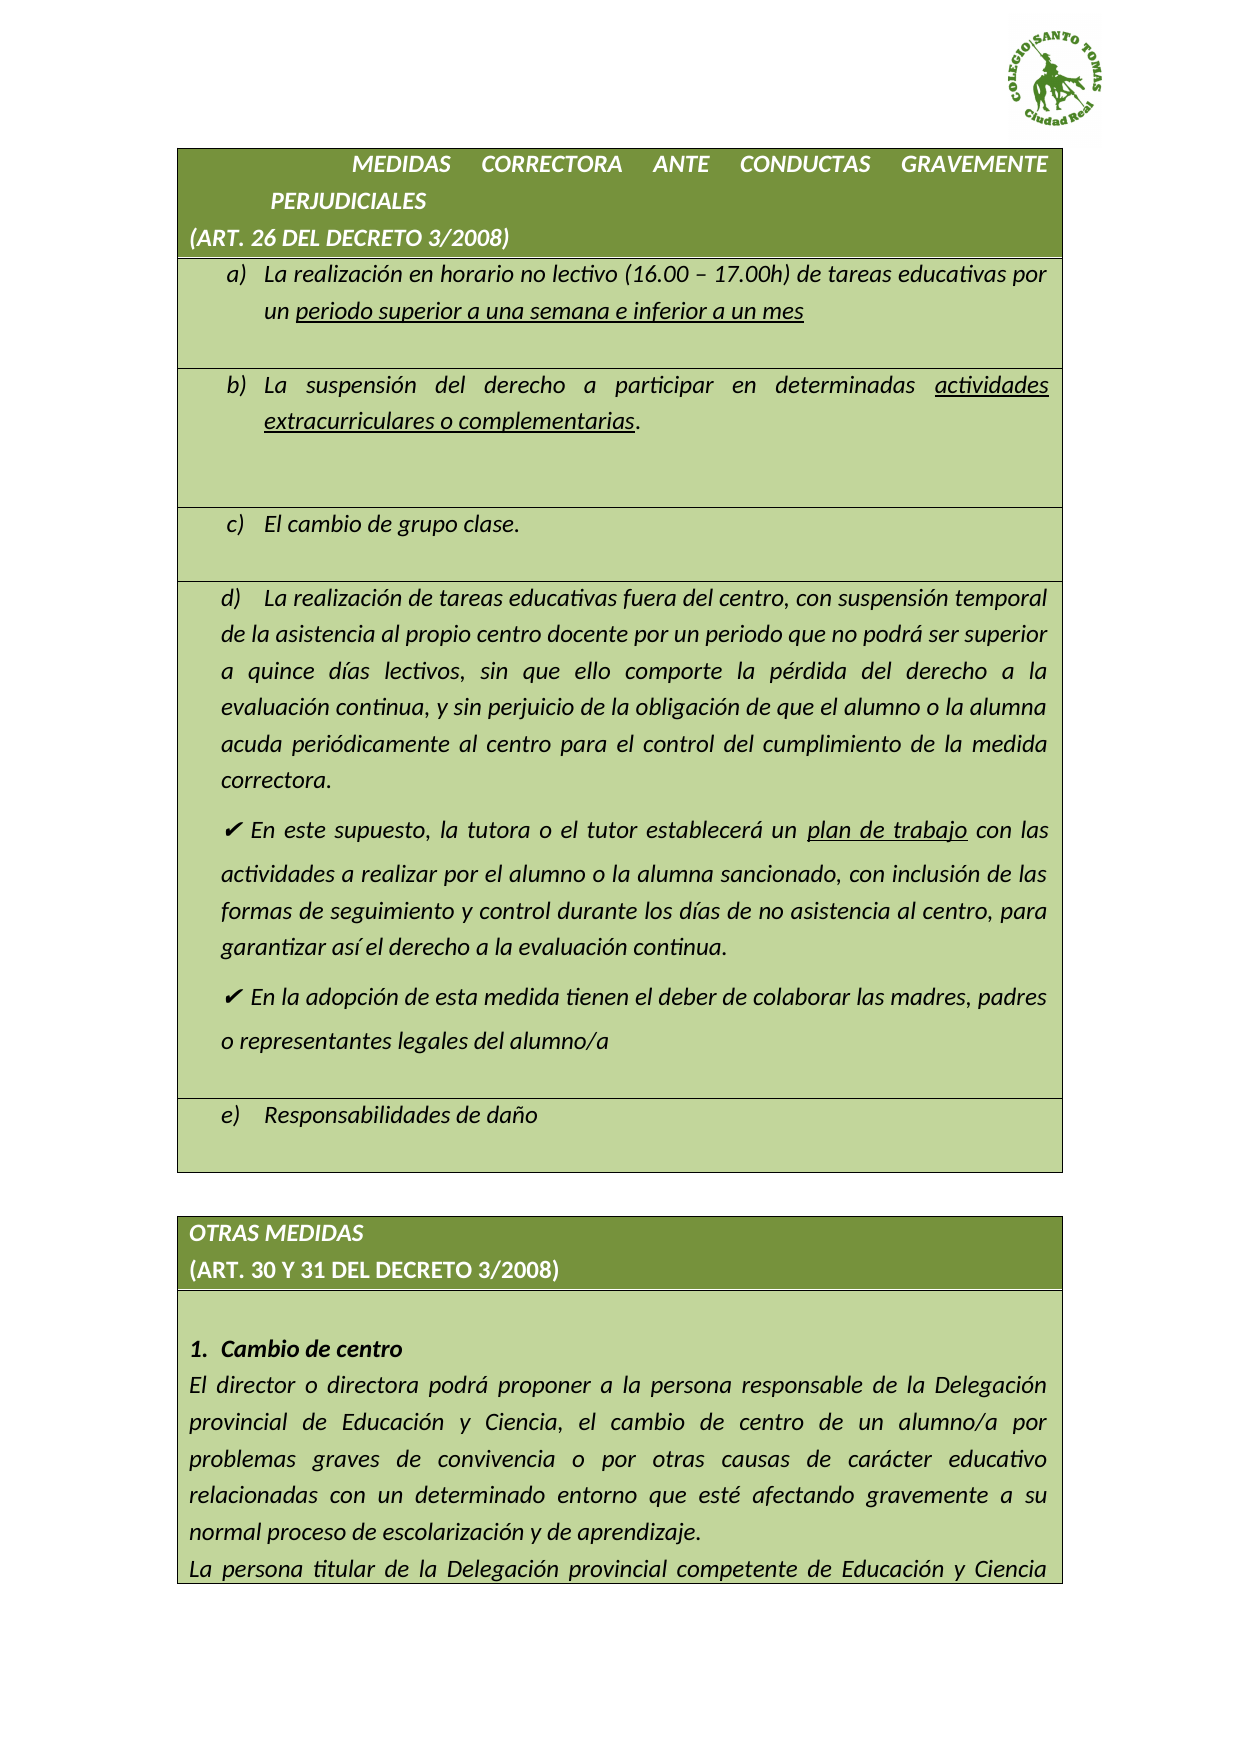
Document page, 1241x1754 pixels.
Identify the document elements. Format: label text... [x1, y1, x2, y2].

table_cell El cambio de grupo clase. [178, 508, 1062, 581]
table_cell La suspensión del derecho a participar en determinadas actividades extracurriculares o complementarias. [178, 369, 1062, 507]
table_cell Responsabilidades de daño [178, 1099, 1062, 1172]
picture [1007, 13, 1103, 148]
table_header OTRAS MEDIDAS (ART. 30 Y 31 DEL DECRETO 3/2008) [178, 1217, 1062, 1289]
table_cell MEDIDAS CORRECTORA ANTE CONDUCTAS GRAVEMENTE PERJUDICIALES (ART. 26 DEL DECRETO 3/2008) [178, 149, 1062, 257]
table_cell La realización en horario no lectivo (16.00 – 17.00h) de tareas educativas por un periodo superior a una semana e inferior a un mes [178, 259, 1062, 368]
table_cell La realización de tareas educativas fuera del centro, con suspensión temporal de la asistencia al propio centro docente por un periodo que no podrá ser superior a quince días lectivos, sin que ello comporte la pérdida del derecho a la evaluación continua, y sin perjuicio de la obligación de que el alumno o la alumna acuda periódicamente al centro para el control del cumplimiento de la medida correctora. En este supuesto, la tutora o el tutor establecerá un plan de trabajo con las actividades a realizar por el alumno o la alumna sancionado, con inclusión de las formas de seguimiento y control durante los días de no asistencia al centro, para garantizar así el derecho a la evaluación continua. En la adopción de esta medida tienen el deber de colaborar las madres, padres o representantes legales del alumno/a [178, 582, 1062, 1098]
